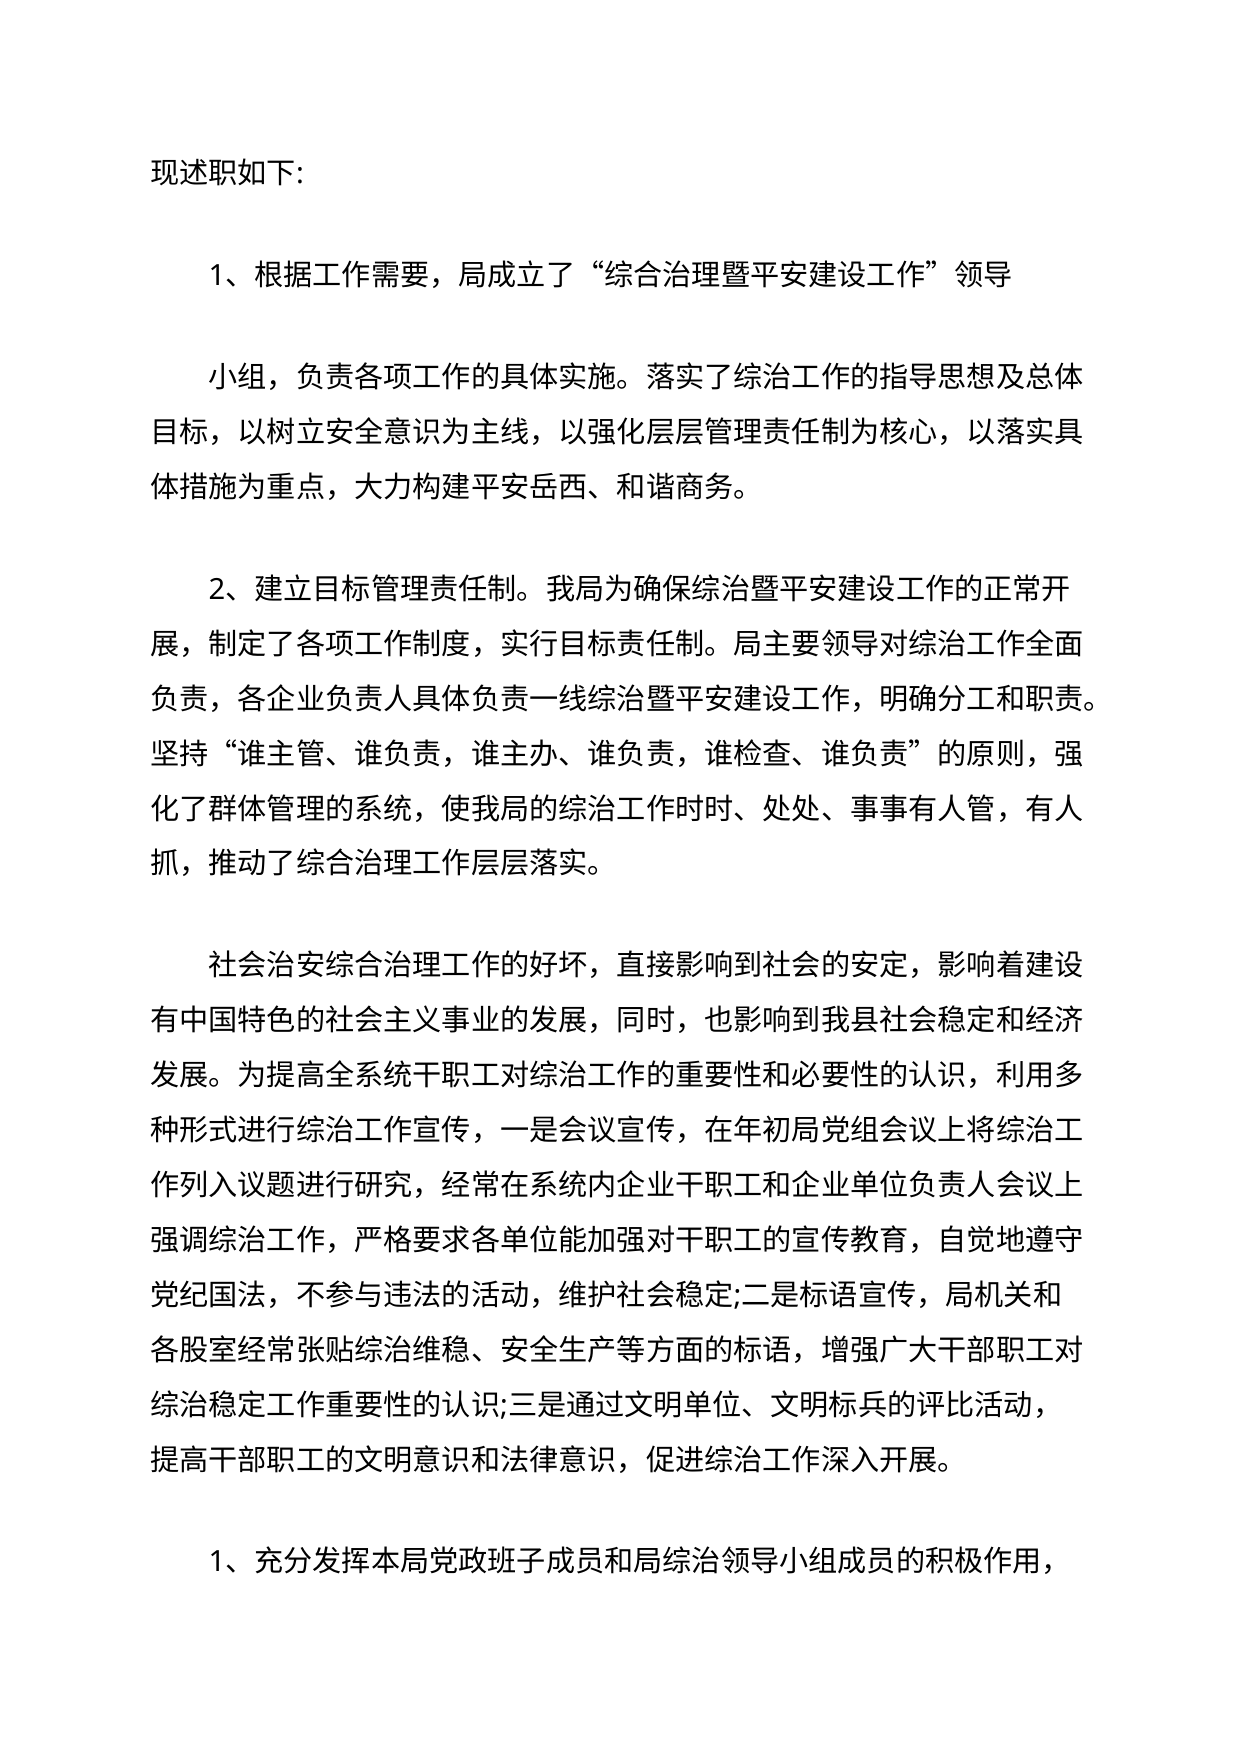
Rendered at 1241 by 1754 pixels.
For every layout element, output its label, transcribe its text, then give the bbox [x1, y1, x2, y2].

text 1、根据工作需要，局成立了“综合治理暨平安建设工作”领导 [150, 252, 1090, 294]
text 2、建立目标管理责任制。我局为确保综治暨平安建设工作的正常开展，制定了各项工作制度，实行目标责任制。局主要领导对综治工作全面负责，各企业负责人具体负责一线综治暨平安建设工作，明确分工和职责。坚持“谁主管、谁负责，谁主办、谁负责，谁检查、谁负责”的原则，强化了群体管理的系统，使我局的综治工作时时、处处、事事有人管，有人抓，推动了综合治理工作层层落实。 [150, 566, 1090, 882]
text 小组，负责各项工作的具体实施。落实了综治工作的指导思想及总体目标，以树立安全意识为主线，以强化层层管理责任制为核心，以落实具体措施为重点，大力构建平安岳西、和谐商务。 [150, 354, 1090, 506]
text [150, 1538, 1090, 1580]
text 社会治安综合治理工作的好坏，直接影响到社会的安定，影响着建设有中国特色的社会主义事业的发展，同时，也影响到我县社会稳定和经济发展。为提高全系统干职工对综治工作的重要性和必要性的认识，利用多种形式进行综治工作宣传，一是会议宣传，在年初局党组会议上将综治工作列入议题进行研究，经常在系统内企业干职工和企业单位负责人会议上强调综治工作，严格要求各单位能加强对干职工的宣传教育，自觉地遵守党纪国法，不参与违法的活动，维护社会稳定;二是标语宣传，局机关和各股室经常张贴综治维稳、安全生产等方面的标语，增强广大干部职工对综治稳定工作重要性的认识;三是通过文明单位、文明标兵的评比活动，提高干部职工的文明意识和法律意识，促进综治工作深入开展。 [150, 942, 1090, 1478]
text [150, 150, 1090, 192]
